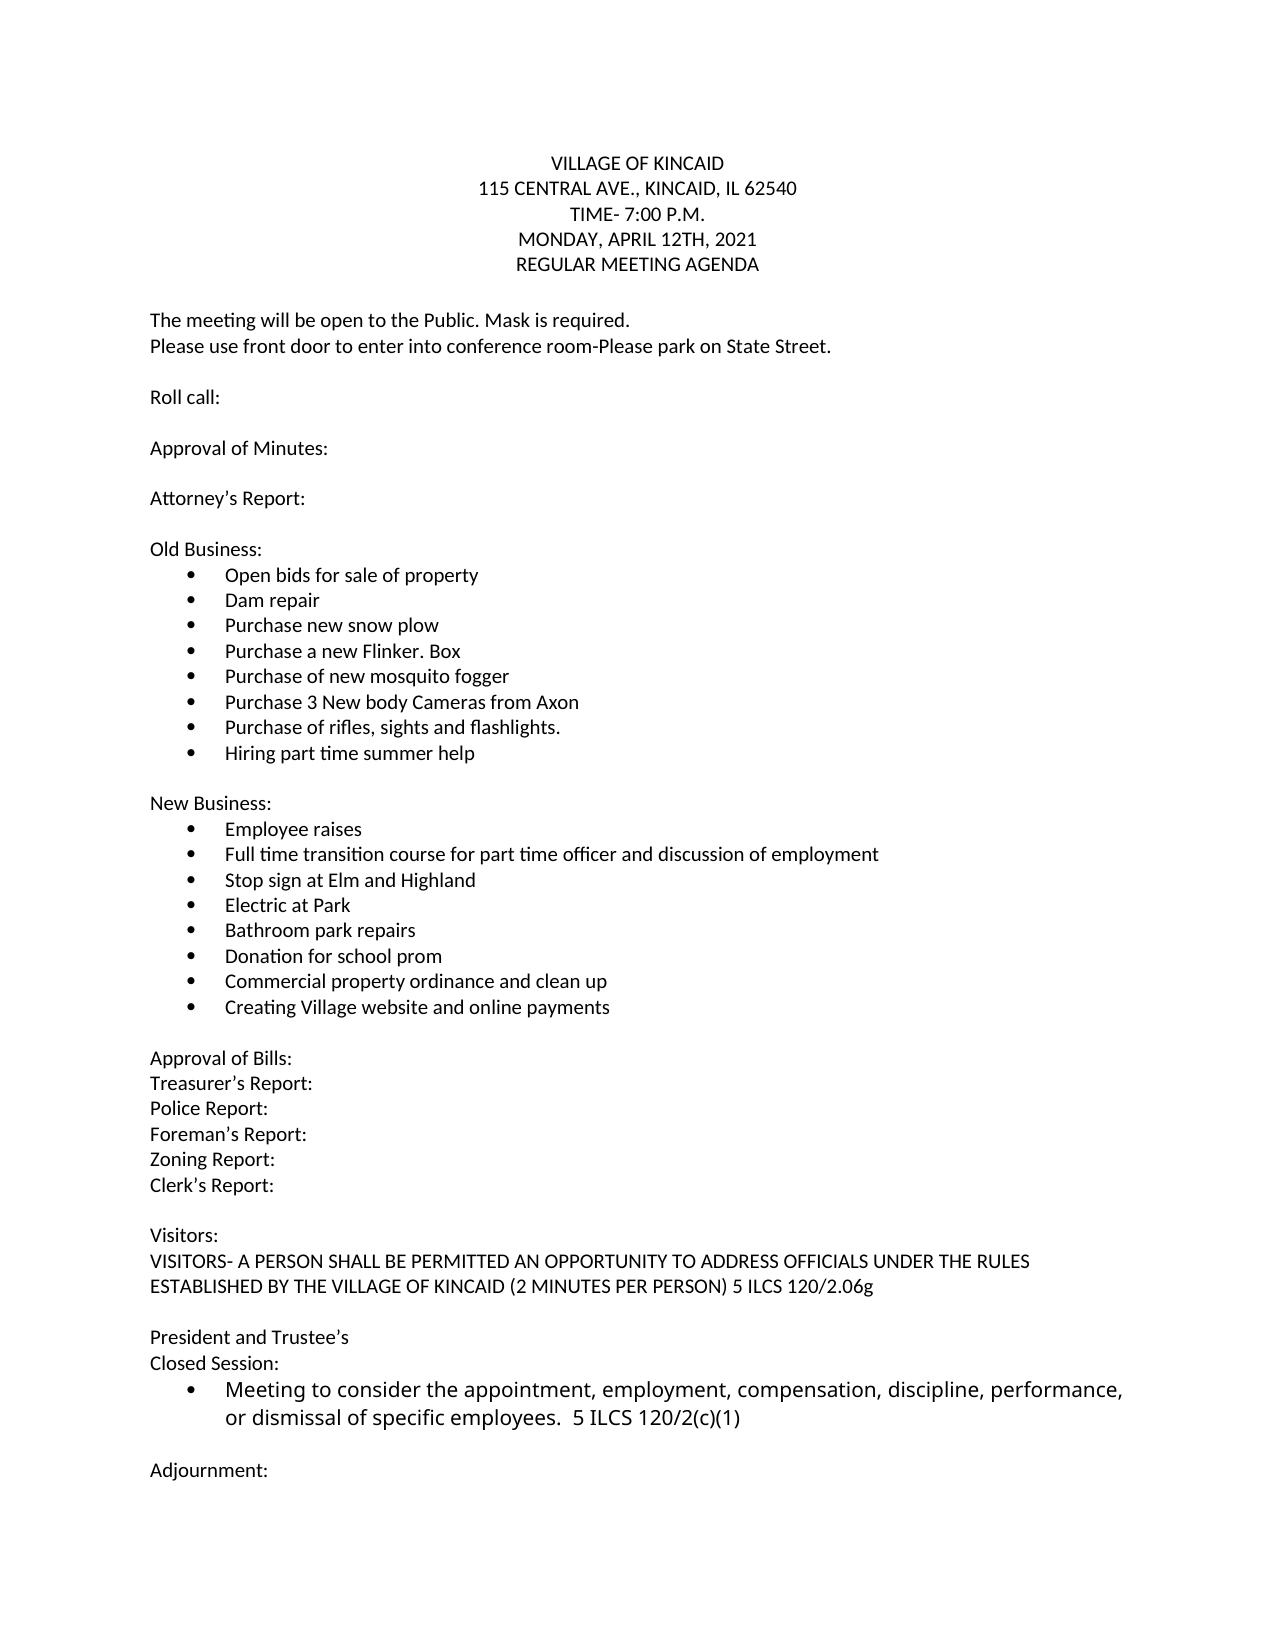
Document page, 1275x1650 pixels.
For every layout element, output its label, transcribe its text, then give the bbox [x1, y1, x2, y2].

text New Business: [150, 791, 1125, 816]
text Clerk’s Report: [150, 1172, 1125, 1197]
list Dam repair [187, 587, 1125, 613]
text Roll call: [150, 384, 1125, 409]
text Old Business: [150, 536, 1125, 562]
text 115 CENTRAL AVE., KINCAID, IL 62540 [150, 175, 1125, 201]
list Employee raises [187, 816, 1125, 841]
list Meeting to consider the appointment, employment, compensation, discipline, performance, or dismissal of specific employees. 5 ILCS 120/2(c)(1) [187, 1375, 1125, 1432]
list Purchase a new Flinker. Box [187, 638, 1125, 663]
text Visitors: [150, 1223, 1125, 1248]
text Approval of Bills: [150, 1045, 1125, 1070]
list Hiring part time summer help [187, 740, 1125, 765]
list Purchase of new mosquito fogger [187, 663, 1125, 689]
text Attorney’s Report: [150, 486, 1125, 511]
text REGULAR MEETING AGENDA [150, 252, 1125, 277]
list Donation for school prom [187, 943, 1125, 968]
text TIME- 7:00 P.M. [150, 201, 1125, 226]
text Police Report: [150, 1096, 1125, 1121]
list Creating Village website and online payments [187, 994, 1125, 1019]
list Purchase new snow plow [187, 613, 1125, 638]
text Foreman’s Report: [150, 1121, 1125, 1146]
list Stop sign at Elm and Highland [187, 867, 1125, 892]
text Approval of Minutes: [150, 435, 1125, 460]
list Commercial property ordinance and clean up [187, 968, 1125, 994]
text The meeting will be open to the Public. Mask is required. [150, 308, 1125, 333]
list Purchase of rifles, sights and flashlights. [187, 714, 1125, 740]
list Bathroom park repairs [187, 918, 1125, 943]
list Purchase 3 New body Cameras from Axon [187, 689, 1125, 714]
list Electric at Park [187, 892, 1125, 918]
text Adjournment: [150, 1457, 1125, 1483]
text Please use front door to enter into conference room-Please park on State Street. [150, 333, 1125, 358]
text President and Trustee’s [150, 1324, 1125, 1350]
text Zoning Report: [150, 1146, 1125, 1172]
text Closed Session: [150, 1350, 1125, 1375]
list Open bids for sale of property [187, 562, 1125, 587]
text VISITORS- A PERSON SHALL BE PERMITTED AN OPPORTUNITY TO ADDRESS OFFICIALS UNDER THE RULES ESTABLISHED BY THE VILLAGE OF KINCAID (2 MINUTES PER PERSON) 5 ILCS 120/2.06g [150, 1248, 1125, 1299]
list Full time transition course for part time officer and discussion of employment [187, 841, 1125, 867]
text Treasurer’s Report: [150, 1070, 1125, 1096]
text MONDAY, APRIL 12TH, 2021 [150, 226, 1125, 252]
text VILLAGE OF KINCAID [150, 150, 1125, 175]
